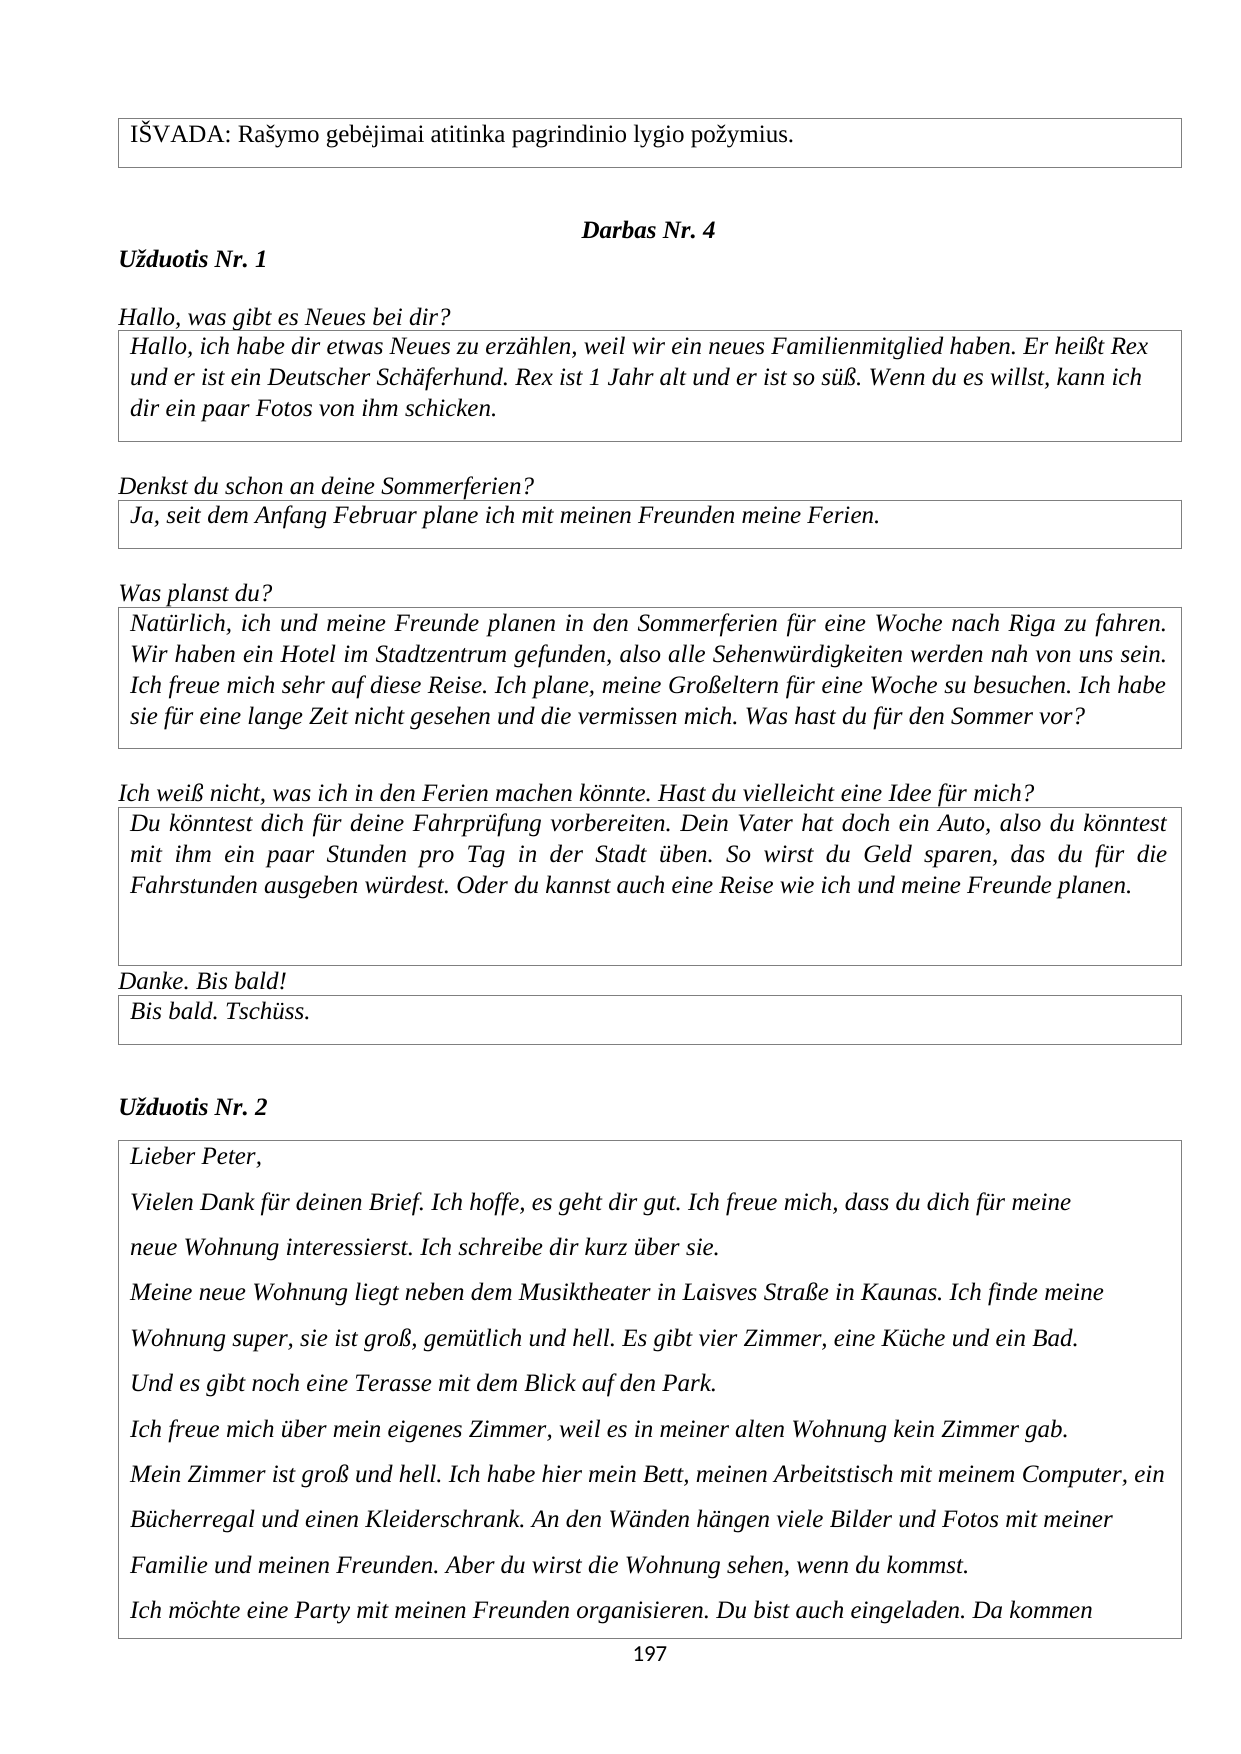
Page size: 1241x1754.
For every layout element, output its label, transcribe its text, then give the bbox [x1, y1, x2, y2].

text Denkst du schon an deine Sommerferien? [118, 471, 1181, 499]
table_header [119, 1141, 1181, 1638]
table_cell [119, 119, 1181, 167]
text Darbas Nr. 4 [118, 215, 1181, 244]
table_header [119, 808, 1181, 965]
text Užduotis Nr. 1 [118, 244, 1181, 273]
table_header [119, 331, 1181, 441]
text Užduotis Nr. 2 [118, 1092, 1181, 1121]
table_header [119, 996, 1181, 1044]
text Was planst du? [118, 578, 1181, 607]
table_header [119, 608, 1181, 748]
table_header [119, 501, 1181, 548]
text Ich weiß nicht, was ich in den Ferien machen könnte. Hast du vielleicht eine Idee für mich? [118, 778, 1181, 807]
text Danke. Bis bald! [118, 966, 1181, 995]
text Hallo, was gibt es Neues bei dir? [118, 302, 1181, 330]
